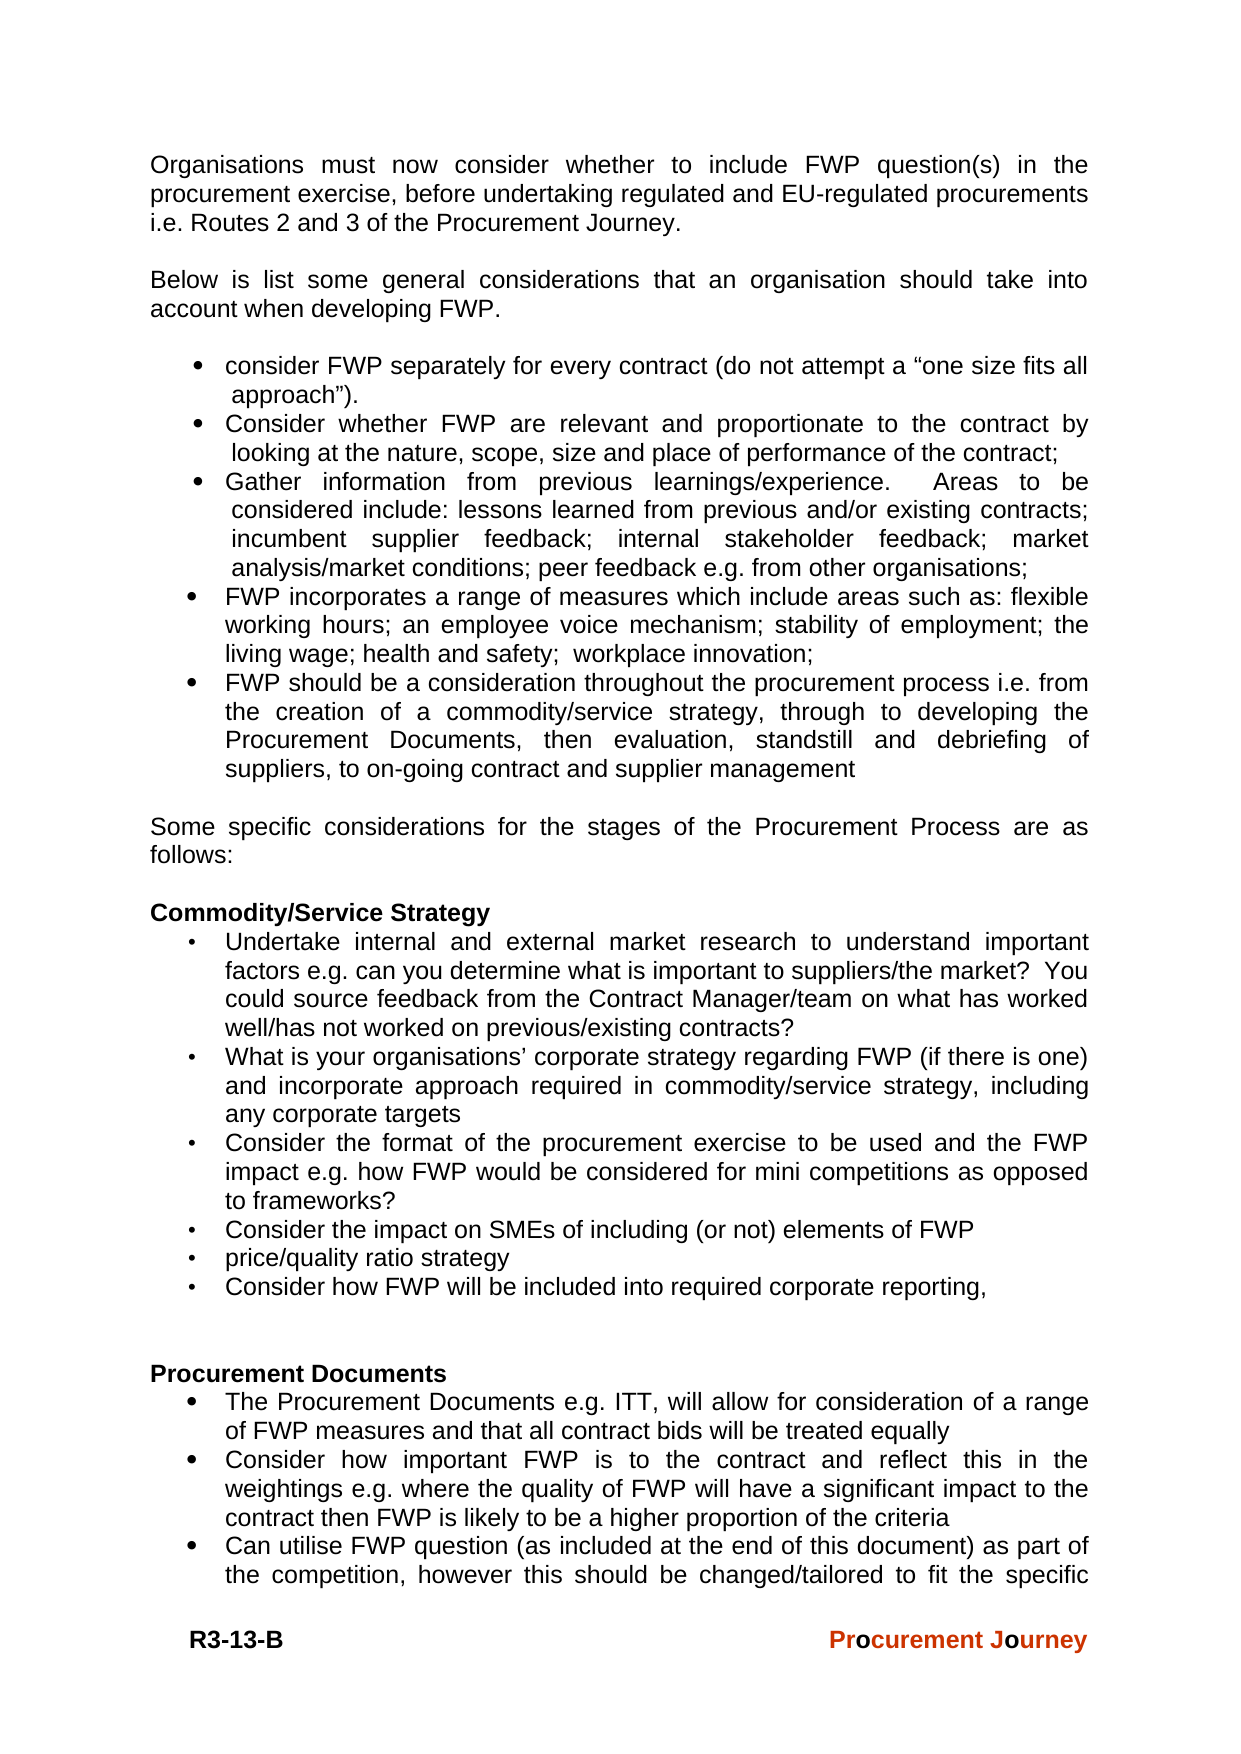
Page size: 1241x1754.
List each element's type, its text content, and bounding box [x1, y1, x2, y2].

list What is your organisations’ corporate strategy regarding FWP (if there is one) and incorporate approach required in commodity/service strategy, including any corporate targets [187, 1042, 1090, 1128]
text Organisations must now consider whether to include FWP question(s) in the procurement exercise, before undertaking regulated and EU-regulated procurements i.e. Routes 2 and 3 of the Procurement Journey. [150, 150, 1090, 236]
list Gather information from previous learnings/experience. Areas to be considered include: lessons learned from previous and/or existing contracts; incumbent supplier feedback; internal stakeholder feedback; market analysis/market conditions; peer feedback e.g. from other organisations; [194, 466, 1090, 582]
list FWP incorporates a range of measures which include areas such as: flexible working hours; an employee voice mechanism; stability of employment; the living wage; health and safety; workplace innovation; [187, 582, 1090, 668]
list price/quality ratio strategy [187, 1243, 1090, 1272]
list Consider whether FWP are relevant and proportionate to the contract by looking at the nature, scope, size and place of performance of the contract; [194, 409, 1090, 466]
list Consider how FWP will be included into required corporate reporting, [187, 1272, 1090, 1301]
list Undertake internal and external market research to understand important factors e.g. can you determine what is important to suppliers/the market? You could source feedback from the Contract Manager/team on what has worked well/has not worked on previous/existing contracts? [187, 927, 1090, 1042]
list Consider the impact on SMEs of including (or not) elements of FWP [187, 1214, 1090, 1243]
list consider FWP separately for every contract (do not attempt a “one size fits all approach”). [194, 351, 1090, 409]
list Consider the format of the procurement exercise to be used and the FWP impact e.g. how FWP would be considered for mini competitions as opposed to frameworks? [187, 1128, 1090, 1214]
list Consider how important FWP is to the contract and reflect this in the weightings e.g. where the quality of FWP will have a significant impact to the contract then FWP is likely to be a higher proportion of the criteria [187, 1445, 1090, 1531]
text Commodity/Service Strategy [150, 898, 1090, 927]
text Some specific considerations for the stages of the Procurement Process are as follows: [150, 812, 1090, 869]
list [187, 1531, 1090, 1589]
text Procurement Documents [150, 1359, 1090, 1387]
text Below is list some general considerations that an organisation should take into account when developing FWP. [150, 265, 1090, 322]
list The Procurement Documents e.g. ITT, will allow for consideration of a range of FWP measures and that all contract bids will be treated equally [187, 1387, 1090, 1445]
list FWP should be a consideration throughout the procurement process i.e. from the creation of a commodity/service strategy, through to developing the Procurement Documents, then evaluation, standstill and debriefing of suppliers, to on-going contract and supplier management [187, 668, 1090, 783]
